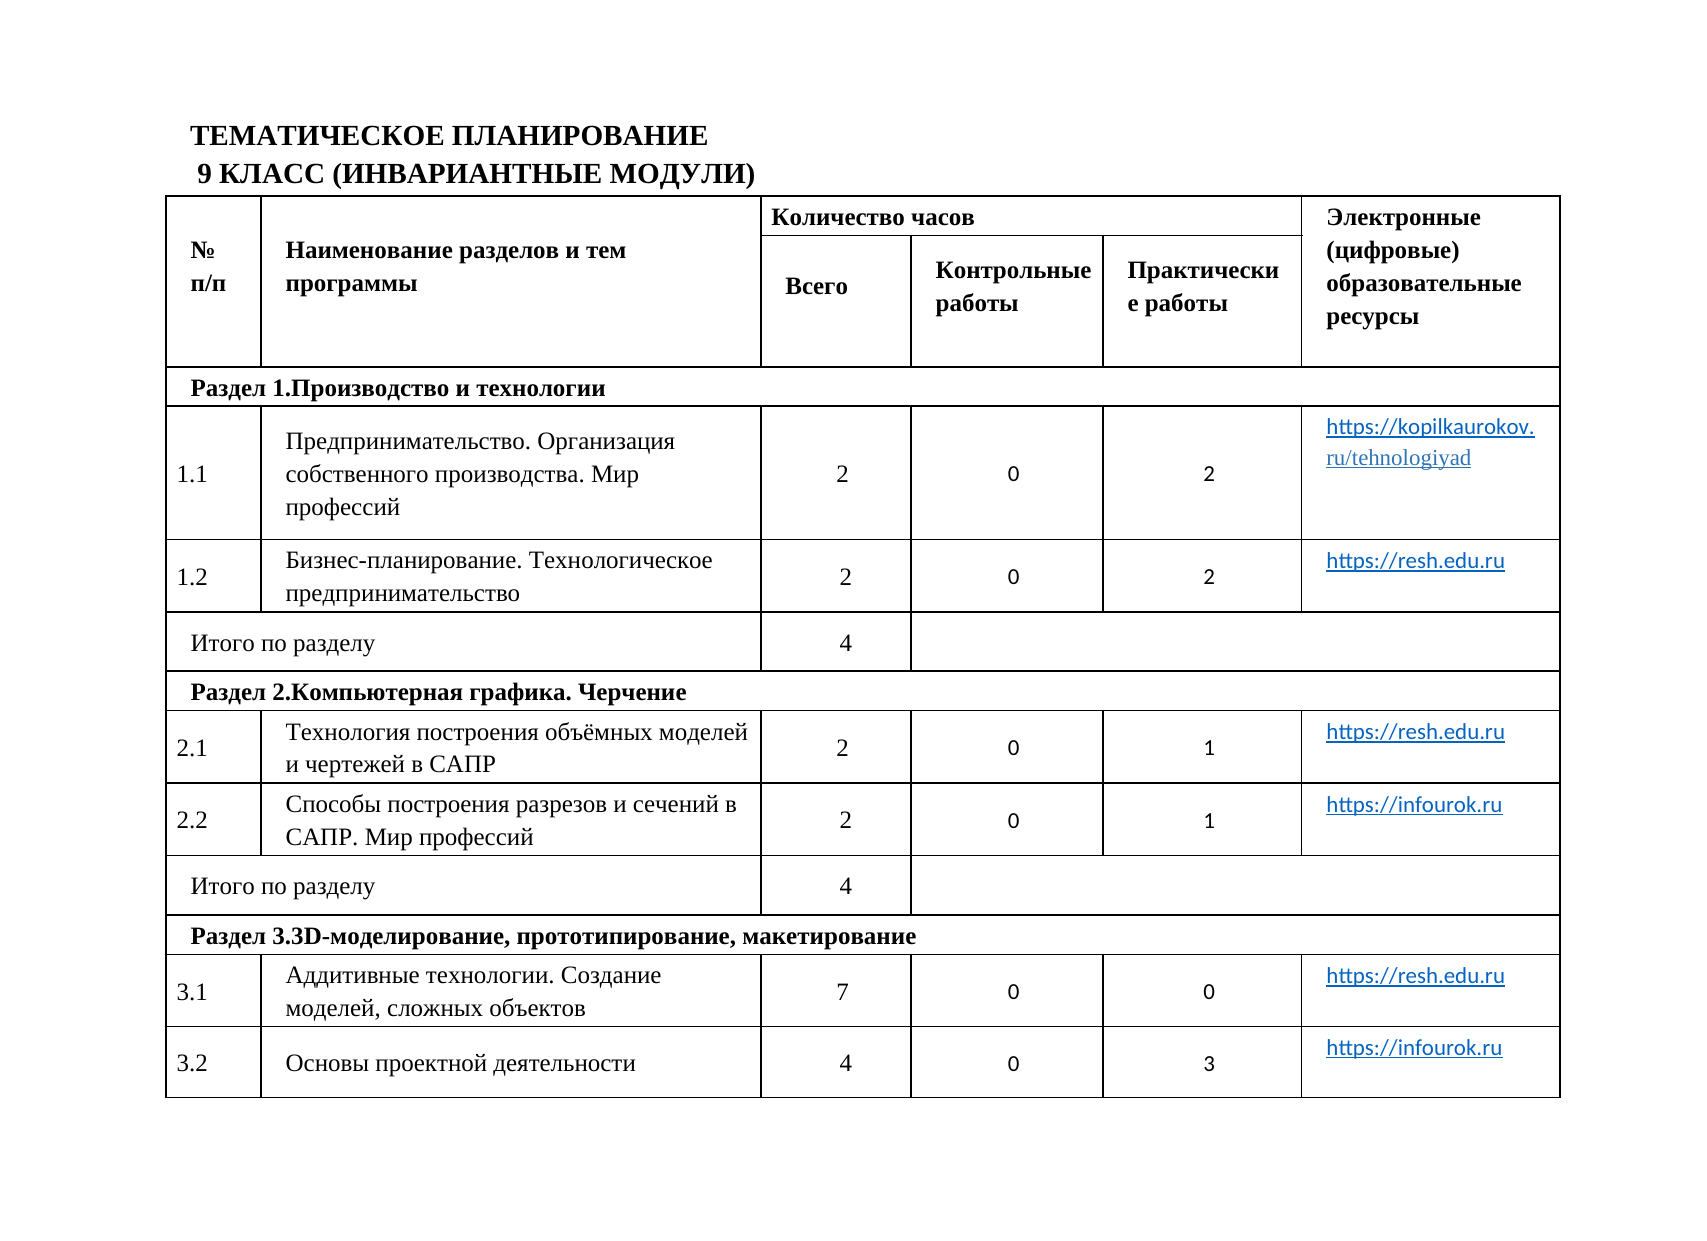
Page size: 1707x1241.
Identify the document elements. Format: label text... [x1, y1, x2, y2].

table_cell https://infourok.ru [1302, 784, 1559, 854]
table_cell Бизнес-планирование. Технологическое предпринимательство [262, 540, 760, 611]
text 9 КЛАСС (ИНВАРИАНТНЫЕ МОДУЛИ) [190, 157, 1618, 190]
table_cell 2 [762, 784, 910, 854]
table_cell 7 [762, 955, 910, 1026]
table_cell 2 [762, 407, 910, 538]
table_cell 0 [912, 407, 1102, 538]
table_cell 0 [912, 1027, 1102, 1097]
table_cell https://resh.edu.ru [1302, 955, 1559, 1026]
table_header Количество часов [762, 197, 1301, 234]
table_header Наименование разделов и тем программы [262, 197, 760, 366]
table_cell 4 [762, 1027, 910, 1097]
table_cell 3.1 [167, 955, 260, 1026]
table_cell Технология построения объёмных моделей и чертежей в САПР [262, 711, 760, 782]
table_cell 0 [1104, 955, 1301, 1026]
table_cell Аддитивные технологии. Создание моделей, сложных объектов [262, 955, 760, 1026]
table_cell Раздел 1.Производство и технологии [167, 368, 1559, 405]
table_cell https://resh.edu.ru [1302, 540, 1559, 611]
table_cell 4 [762, 613, 910, 670]
table_cell [912, 856, 1559, 914]
table_cell Способы построения разрезов и сечений в САПР. Мир профессий [262, 784, 760, 854]
table_cell https://kopilkaurokov. ru/tehnologiyad [1302, 407, 1559, 538]
table_cell 2 [1104, 407, 1301, 538]
table_cell 2 [1104, 540, 1301, 611]
table_cell 0 [912, 784, 1102, 854]
table_cell 3 [1104, 1027, 1301, 1097]
table_cell [912, 613, 1559, 670]
table_cell Контрольные работы [912, 236, 1102, 366]
table_cell 4 [762, 856, 910, 914]
table_cell Всего [762, 236, 910, 366]
table_header Электронные (цифровые) образовательные ресурсы [1302, 197, 1559, 366]
table_cell 1.1 [167, 407, 260, 538]
table_cell Раздел 3.3D-моделирование, прототипирование, макетирование [167, 916, 1559, 953]
table_header № п/п [167, 197, 260, 366]
table_cell Раздел 2.Компьютерная графика. Черчение [167, 672, 1559, 710]
table_cell 2.1 [167, 711, 260, 782]
text ТЕМАТИЧЕСКОЕ ПЛАНИРОВАНИЕ [190, 118, 1618, 152]
table_cell 1 [1104, 711, 1301, 782]
table_cell 0 [912, 540, 1102, 611]
table_cell Основы проектной деятельности [262, 1027, 760, 1097]
table_cell 2.2 [167, 784, 260, 854]
table_cell 2 [762, 711, 910, 782]
table_cell 1.2 [167, 540, 260, 611]
table_cell 0 [912, 711, 1102, 782]
table_cell 0 [912, 955, 1102, 1026]
table_cell 2 [762, 540, 910, 611]
table_cell https://infourok.ru [1302, 1027, 1559, 1097]
table_cell 1 [1104, 784, 1301, 854]
table_cell https://resh.edu.ru [1302, 711, 1559, 782]
table_cell Предпринимательство. Организация собственного производства. Мир профессий [262, 407, 760, 538]
table_cell Итого по разделу [167, 856, 760, 914]
table_cell Практические работы [1104, 236, 1301, 366]
table_cell 3.2 [167, 1027, 260, 1097]
table_cell Итого по разделу [167, 613, 760, 670]
